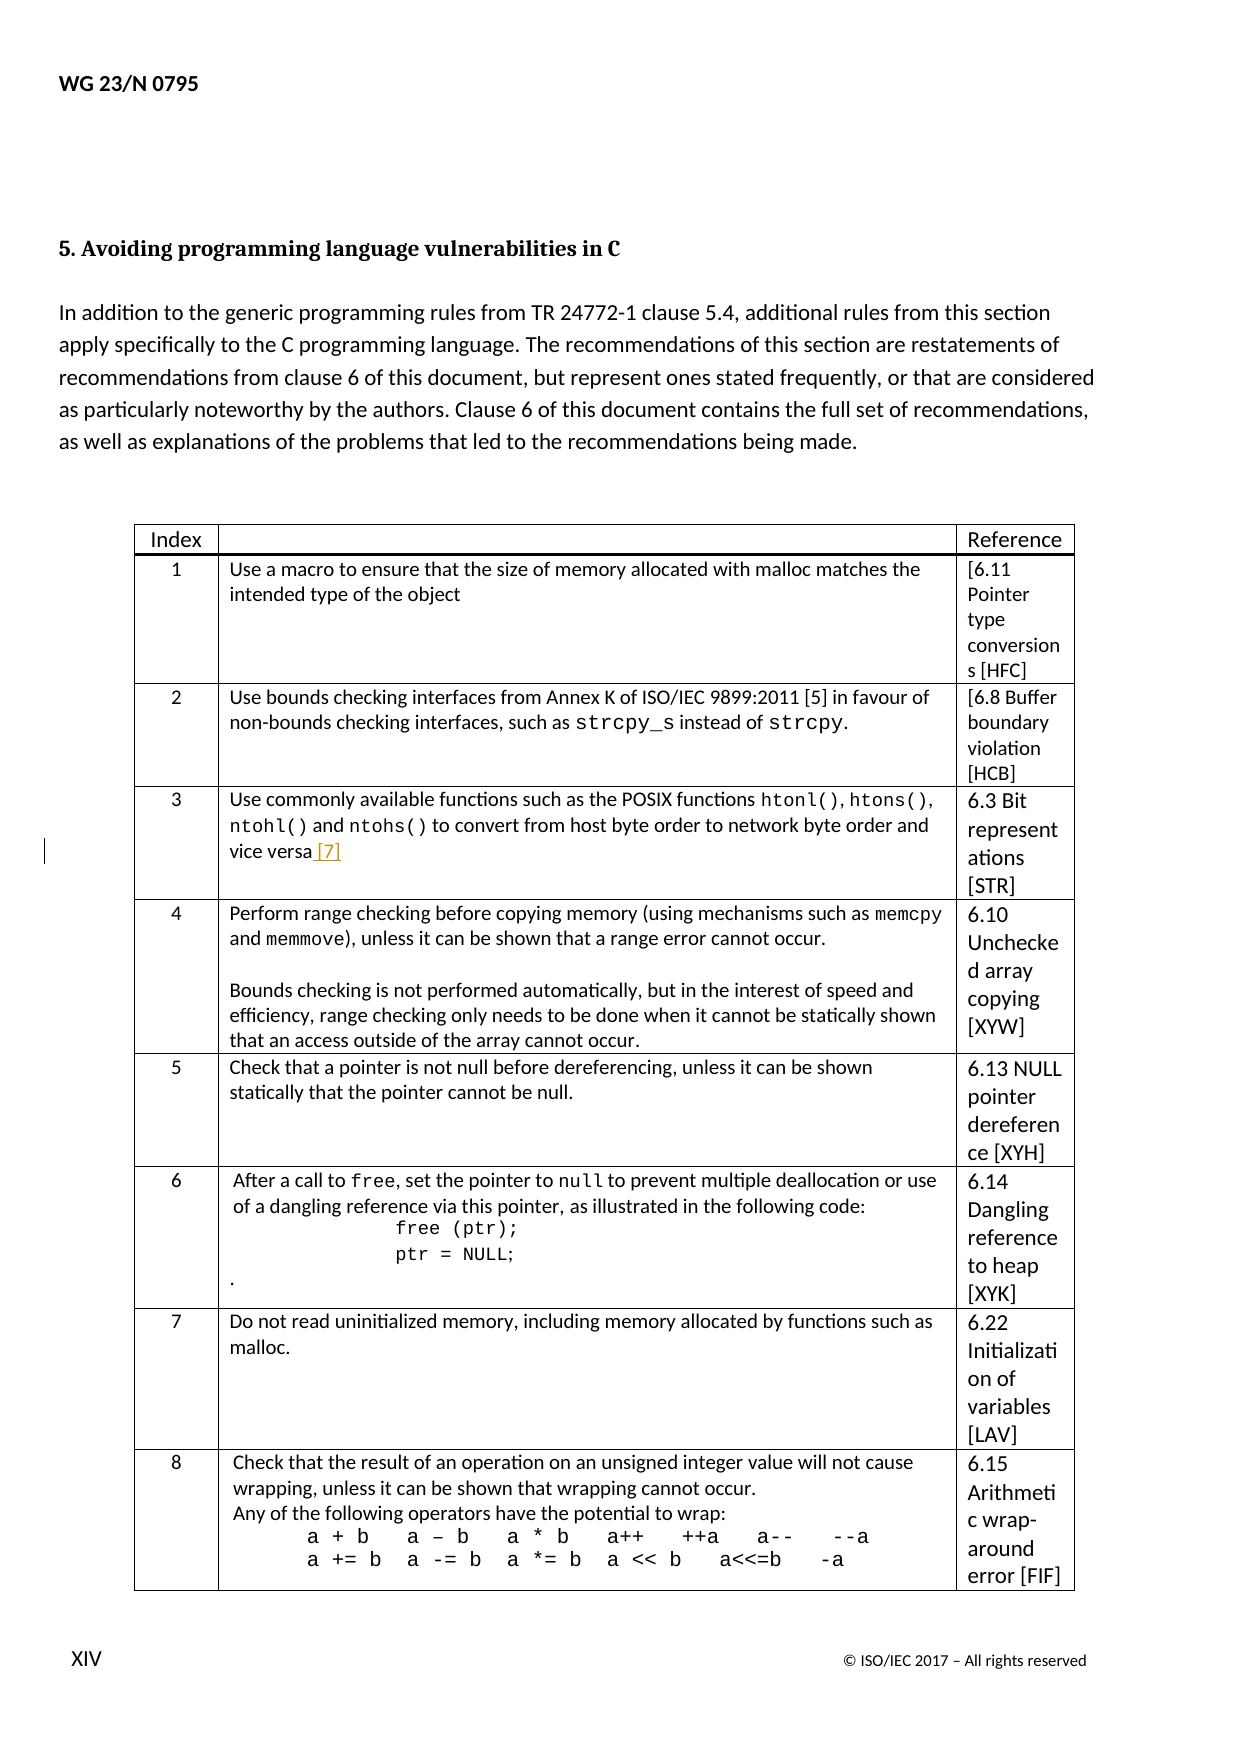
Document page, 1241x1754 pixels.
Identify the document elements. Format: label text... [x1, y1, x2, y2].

table_header [219, 525, 956, 553]
table_cell Use a macro to ensure that the size of memory allocated with malloc matches the intended type of the object [219, 556, 956, 683]
table_cell [XYW] [957, 900, 1074, 1053]
list In addition to the generic programming rules from TR 24772-1 clause 5.4, additional rules from this section apply specifically to the C programming language. The recommendations of this section are restatements of recommendations from clause 6 of this document, but represent ones stated frequently, or that are considered as particularly noteworthy by the authors. Clause 6 of this document contains the full set of recommendations, as well as explanations of the problems that led to the recommendations being made. [58, 298, 1099, 455]
table_cell 5 [135, 1054, 218, 1166]
table_cell [XYK] [957, 1167, 1074, 1307]
table_cell Do not read uninitialized memory, including memory allocated by functions such as malloc. [219, 1309, 956, 1448]
table_cell 6 [135, 1167, 218, 1307]
table_cell Perform range checking before copying memory (using mechanisms such as memcpy and memmove), unless it can be shown that a range error cannot occur. Bounds checking is not performed automatically, but in the interest of speed and efficiency, range checking only needs to be done when it cannot be statically shown that an access outside of the array cannot occur. [219, 900, 956, 1053]
table_cell 4 [135, 900, 218, 1053]
table_cell [HCB] [957, 684, 1074, 786]
table_cell 8 [135, 1450, 218, 1590]
table_cell 2 [135, 684, 218, 786]
table_cell Use commonly available functions such as the POSIX functions htonl(), htons(), ntohl() and ntohs() to convert from host byte order to network byte order and vice versa [219, 787, 956, 899]
table_cell 3 [135, 787, 218, 899]
table_cell 1 [135, 556, 218, 683]
table_cell [STR] [957, 787, 1074, 899]
table_header Index [135, 525, 218, 553]
table_cell [HFC] [957, 556, 1074, 683]
table_header Reference [957, 525, 1074, 553]
table_cell [FIF] [957, 1450, 1074, 1590]
subtitle 5. Avoiding programming language vulnerabilities in C [58, 236, 1099, 262]
table_cell Check that the result of an operation on an unsigned integer value will not cause wrapping, unless it can be shown that wrapping cannot occur. Any of the following operators have the potential to wrap: a + b a – b a * b a++ ++a a-- --a a += b a -= b a *= b a << b a<<=b -a [219, 1450, 956, 1590]
table_cell After a call to free, set the pointer to null to prevent multiple deallocation or use of a dangling reference via this pointer, as illustrated in the following code: free (ptr); ptr = NULL; . [219, 1167, 956, 1307]
table_cell Use bounds checking interfaces from Annex K of ISO/IEC 9899:2011 [5] in favour of non-bounds checking interfaces, such as strcpy_s instead of strcpy. [219, 684, 956, 786]
table_cell 7 [135, 1309, 218, 1448]
table_cell [LAV] [957, 1309, 1074, 1448]
table_cell [XYH] [957, 1054, 1074, 1166]
table_cell Check that a pointer is not null before dereferencing, unless it can be shown statically that the pointer cannot be null. [219, 1054, 956, 1166]
